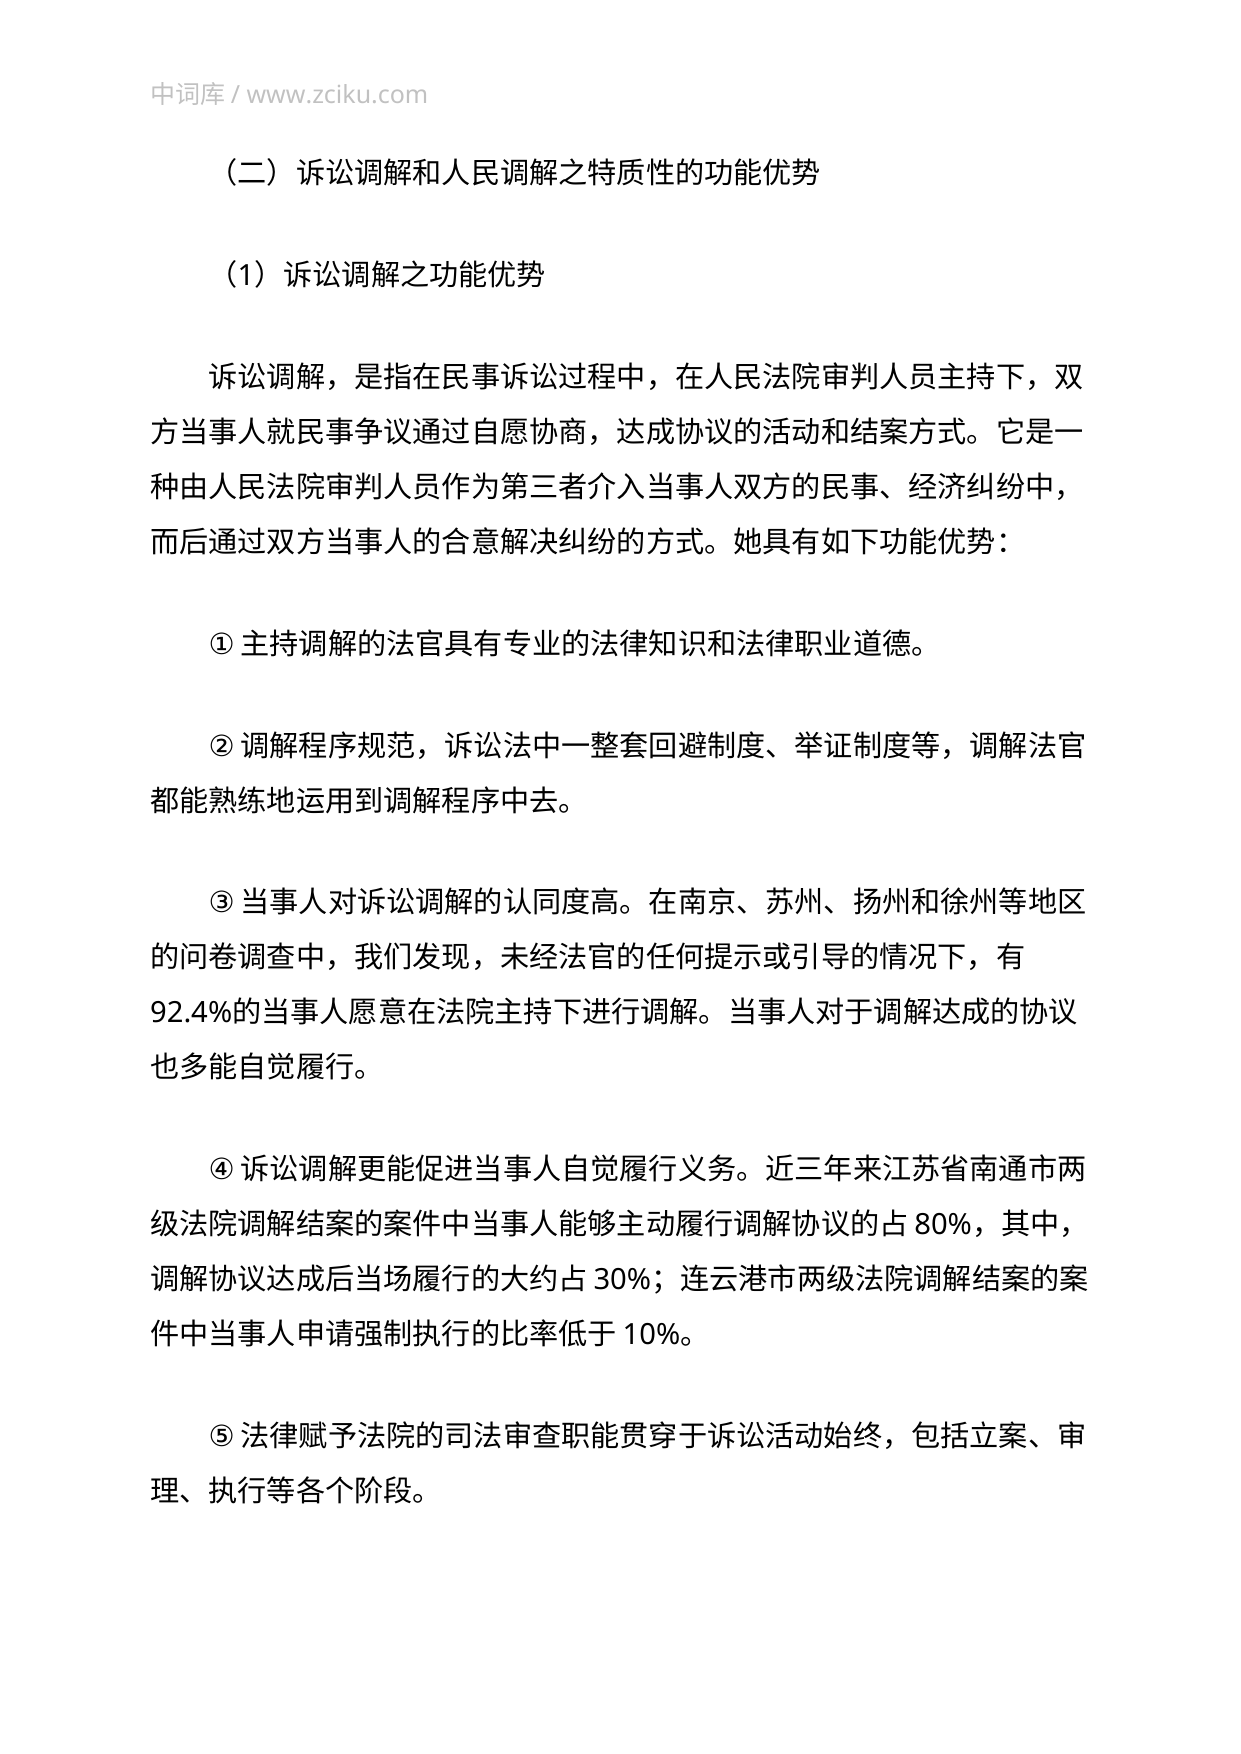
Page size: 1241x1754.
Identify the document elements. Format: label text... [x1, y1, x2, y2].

text （二）诉讼调解和人民调解之特质性的功能优势 [150, 150, 1090, 192]
text ⑤法律赋予法院的司法审查职能贯穿于诉讼活动始终，包括立案、审理、执行等各个阶段。 [150, 1413, 1090, 1510]
text ①主持调解的法官具有专业的法律知识和法律职业道德。 [150, 620, 1090, 663]
text ④诉讼调解更能促进当事人自觉履行义务。近三年来江苏省南通市两级法院调解结案的案件中当事人能够主动履行调解协议的占80%，其中，调解协议达成后当场履行的大约占30%；连云港市两级法院调解结案的案件中当事人申请强制执行的比率低于10%。 [150, 1146, 1090, 1353]
text ③当事人对诉讼调解的认同度高。在南京、苏州、扬州和徐州等地区的问卷调查中，我们发现，未经法官的任何提示或引导的情况下，有92.4%的当事人愿意在法院主持下进行调解。当事人对于调解达成的协议也多能自觉履行。 [150, 879, 1090, 1086]
text ②调解程序规范，诉讼法中一整套回避制度、举证制度等，调解法官都能熟练地运用到调解程序中去。 [150, 722, 1090, 819]
text （1）诉讼调解之功能优势 [150, 252, 1090, 294]
text 诉讼调解，是指在民事诉讼过程中，在人民法院审判人员主持下，双方当事人就民事争议通过自愿协商，达成协议的活动和结案方式。它是一种由人民法院审判人员作为第三者介入当事人双方的民事、经济纠纷中，而后通过双方当事人的合意解决纠纷的方式。她具有如下功能优势： [150, 354, 1090, 561]
